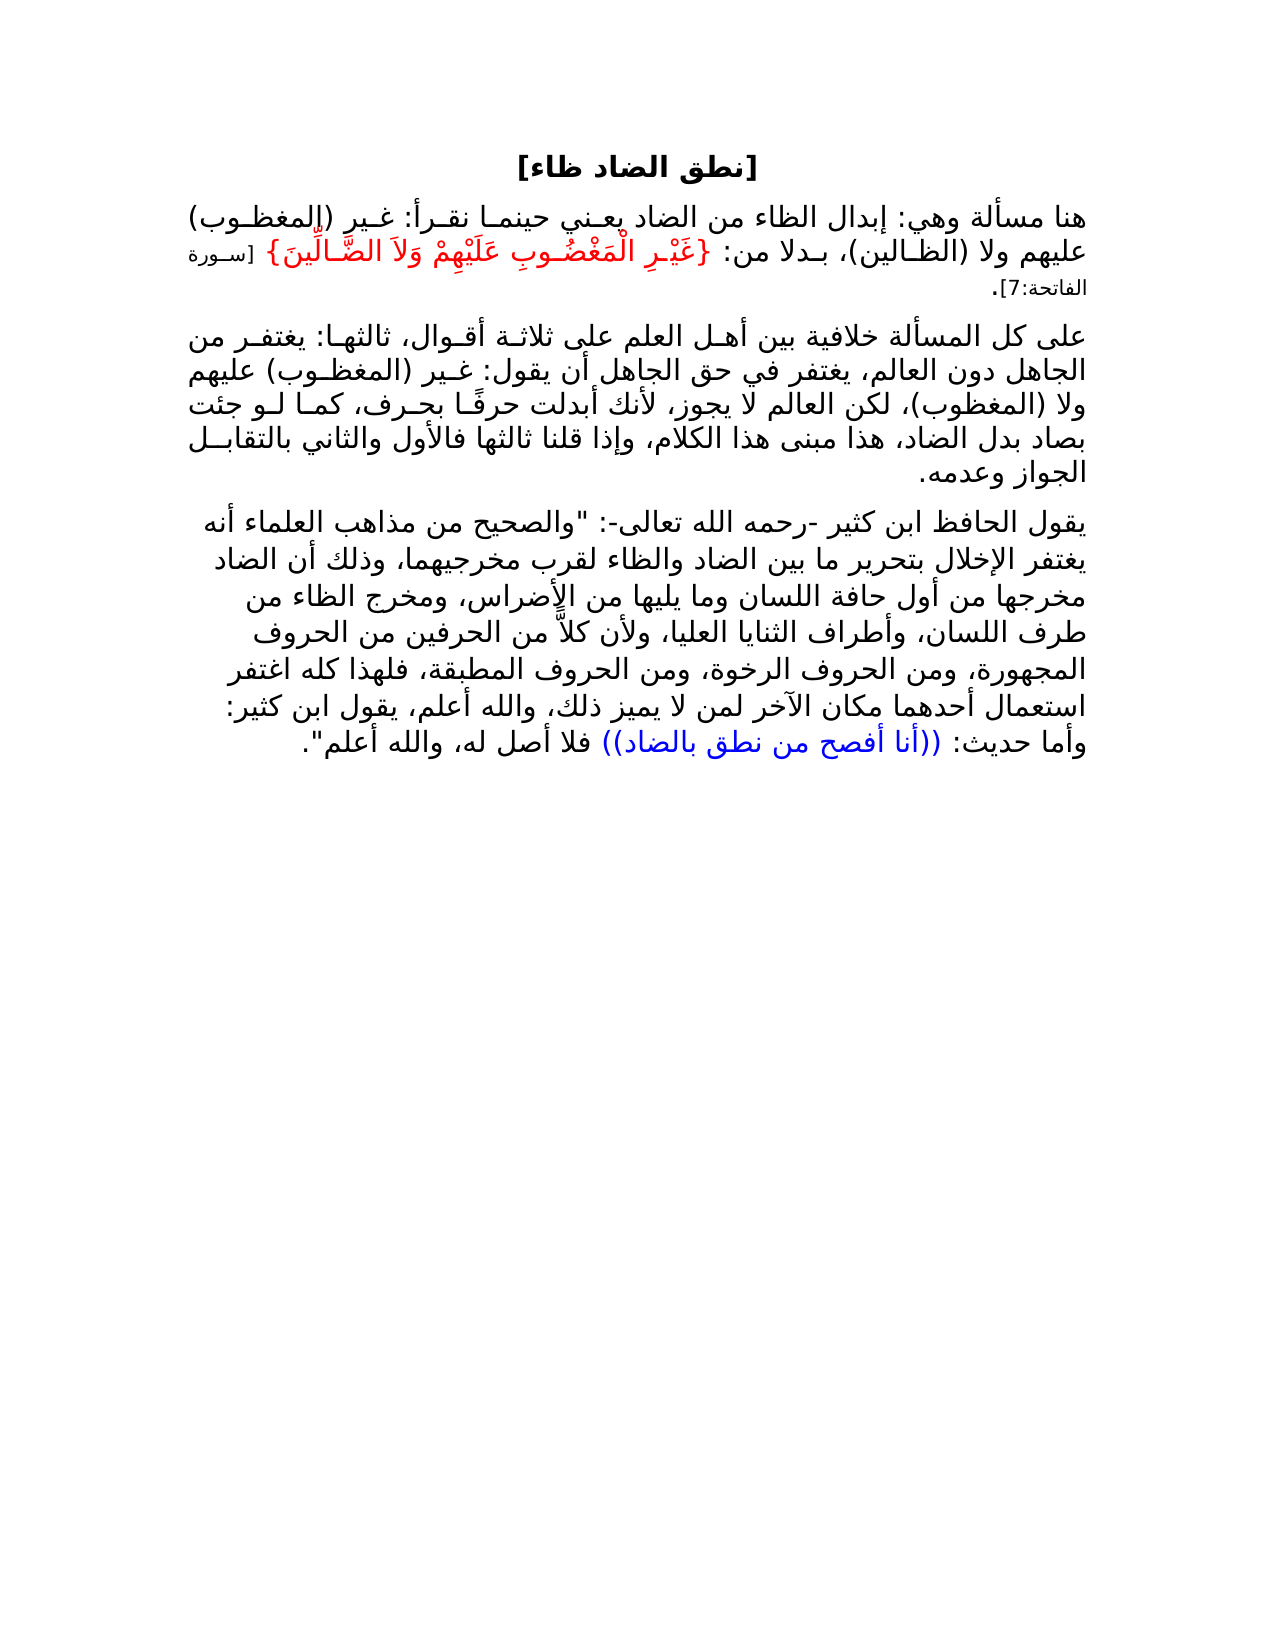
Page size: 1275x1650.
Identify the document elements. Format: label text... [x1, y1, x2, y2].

text [نطق الضاد ظاء] [187, 150, 1087, 184]
text هنا مسألة وهي: إبدال الظاء من الضاد يعني حينما نقرأ: غير (المغظوب) عليهم ولا (الظالين)، بدلا من: {غَيْرِ الْمَغْضُوبِ عَلَيْهِمْ وَلاَ الضَّالِّينَ} [سورة الفاتحة:7]. [187, 201, 1087, 302]
text يقول الحافظ ابن كثير -رحمه الله تعالى-: "والصحيح من مذاهب العلماء أنه يغتفر الإخلال بتحرير ما بين الضاد والظاء لقرب مخرجيهما، وذلك أن الضاد مخرجها من أول حافة اللسان وما يليها من الأضراس، ومخرج الظاء من طرف اللسان، وأطراف الثنايا العليا، ولأن كلاًّ من الحرفين من الحروف المجهورة، ومن الحروف الرخوة، ومن الحروف المطبقة، فلهذا كله اغتفر استعمال أحدهما مكان الآخر لمن لا يميز ذلك، والله أعلم، يقول ابن كثير: وأما حديث: ((أنا أفصح من نطق بالضاد)) فلا أصل له، والله أعلم". [187, 506, 1087, 759]
text على كل المسألة خلافية بين أهل العلم على ثلاثة أقوال، ثالثها: يغتفر من الجاهل دون العالم، يغتفر في حق الجاهل أن يقول: غير (المغظوب) عليهم ولا (المغظوب)، لكن العالم لا يجوز، لأنك أبدلت حرفًا بحرف، كما لو جئت بصاد بدل الضاد، هذا مبنى هذا الكلام، وإذا قلنا ثالثها فالأول والثاني بالتقابل الجواز وعدمه. [187, 319, 1087, 489]
